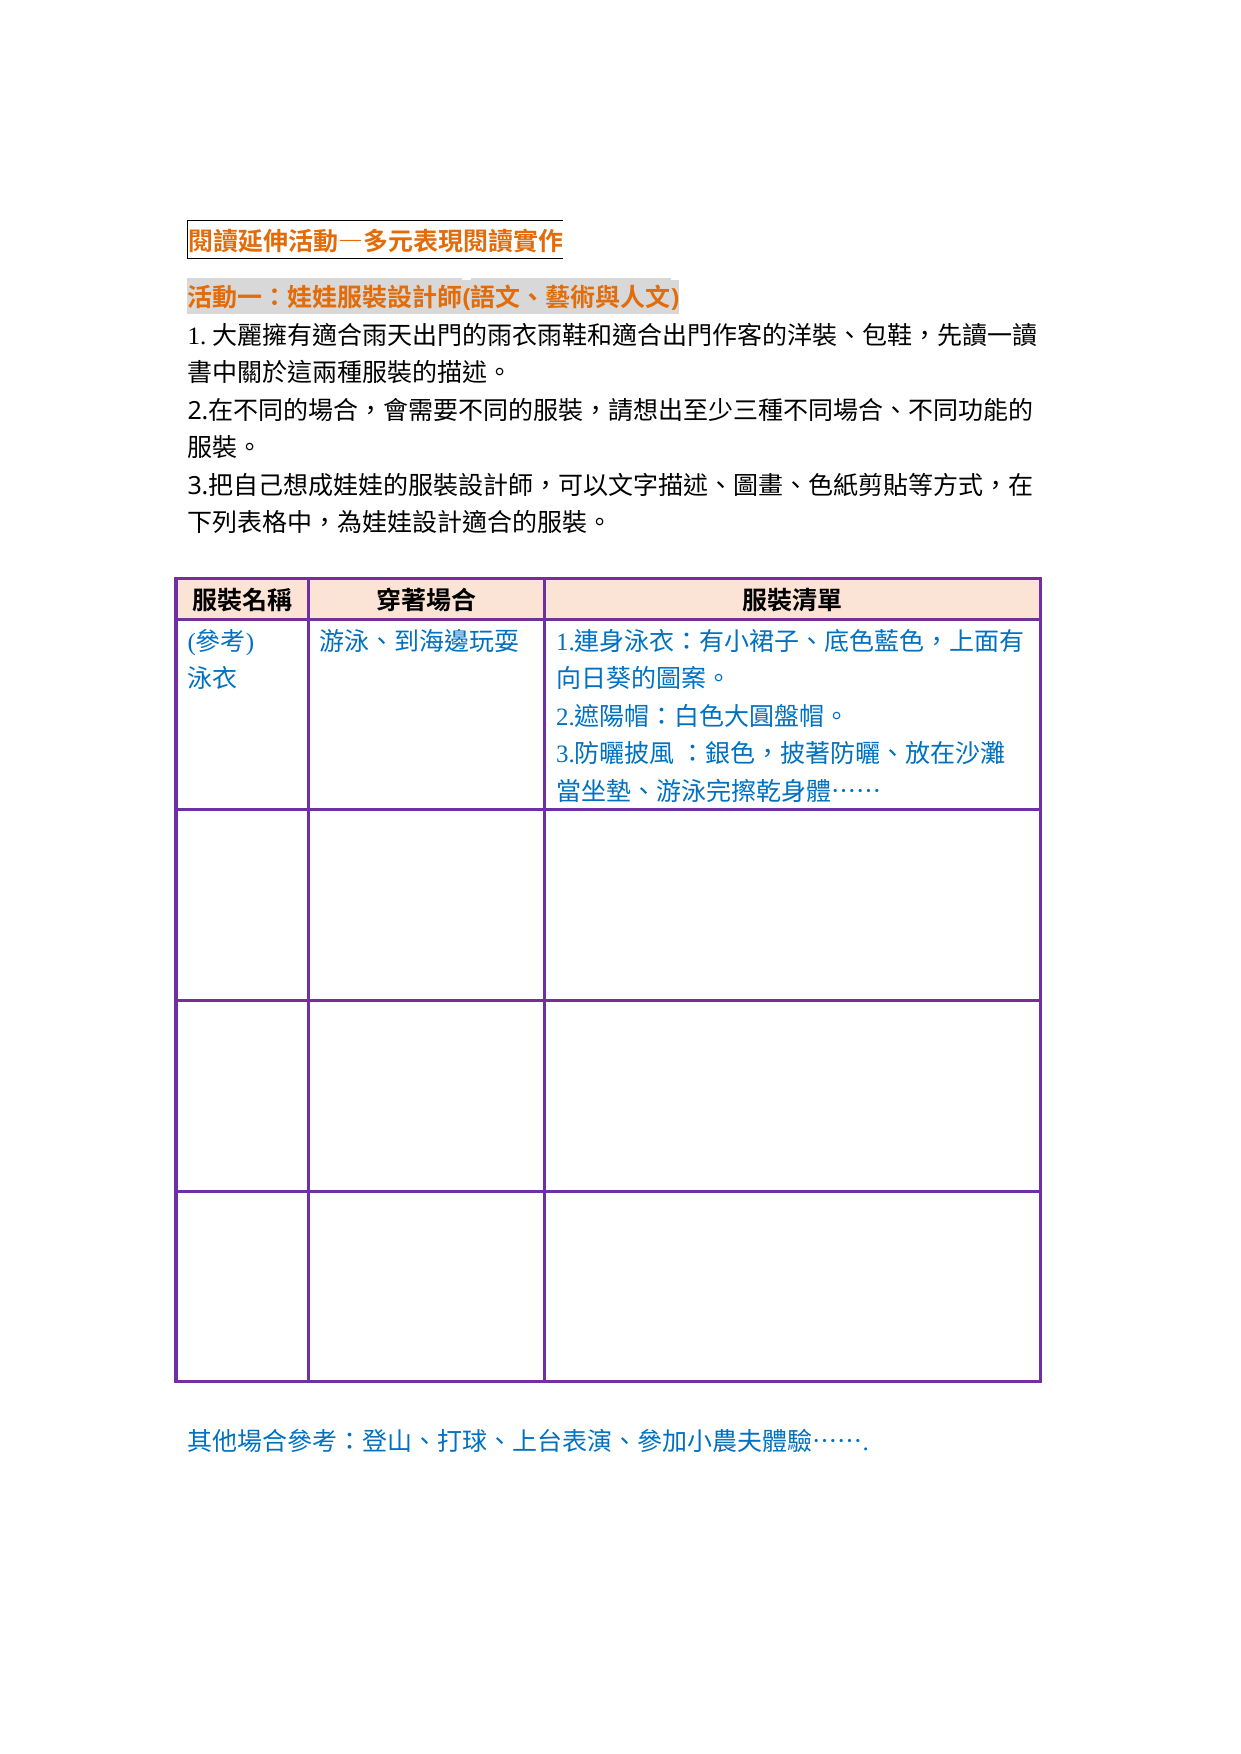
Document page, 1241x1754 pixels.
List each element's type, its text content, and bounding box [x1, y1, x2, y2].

table_cell [178, 1193, 307, 1380]
table_cell [310, 1193, 543, 1380]
table_cell [178, 811, 307, 999]
table_cell [546, 811, 1039, 999]
table_cell [546, 1193, 1039, 1380]
table_cell [310, 811, 543, 999]
table_cell [310, 1002, 543, 1189]
table_header 服裝名稱 [178, 580, 307, 618]
text 其他場合參考：登山、打球、上台表演、參加小農夫體驗……. [187, 1421, 1053, 1458]
table_cell 1.連身泳衣：有小裙子、底色藍色，上面有向日葵的圖案。 2.遮陽帽：白色大圓盤帽。 3.防曬披風 ：銀色，披著防曬、放在沙灘當坐墊、游泳完擦乾身體…… [546, 621, 1039, 808]
table_cell (參考) 泳衣 [178, 621, 307, 808]
table_cell [546, 1002, 1039, 1189]
text 閱讀延伸活動—多元表現閱讀實作 活動一：娃娃服裝設計師(語文、藝術與人文) 1. 大麗擁有適合雨天出門的雨衣雨鞋和適合出門作客的洋裝、包鞋，先讀一讀書中關於這兩種服裝的描述。 2.在不同的場合，會需要不同的服裝，請想出至少三種不同場合、不同功能的服裝。 3.把自己想成娃娃的服裝設計師，可以文字描述、圖畫、色紙剪貼等方式，在下列表格中，為娃娃設計適合的服裝。 [187, 202, 1053, 539]
table_header 服裝清單 [546, 580, 1039, 618]
table_header 穿著場合 [310, 580, 543, 618]
table_cell 游泳、到海邊玩耍 [310, 621, 543, 808]
table_cell [178, 1002, 307, 1189]
